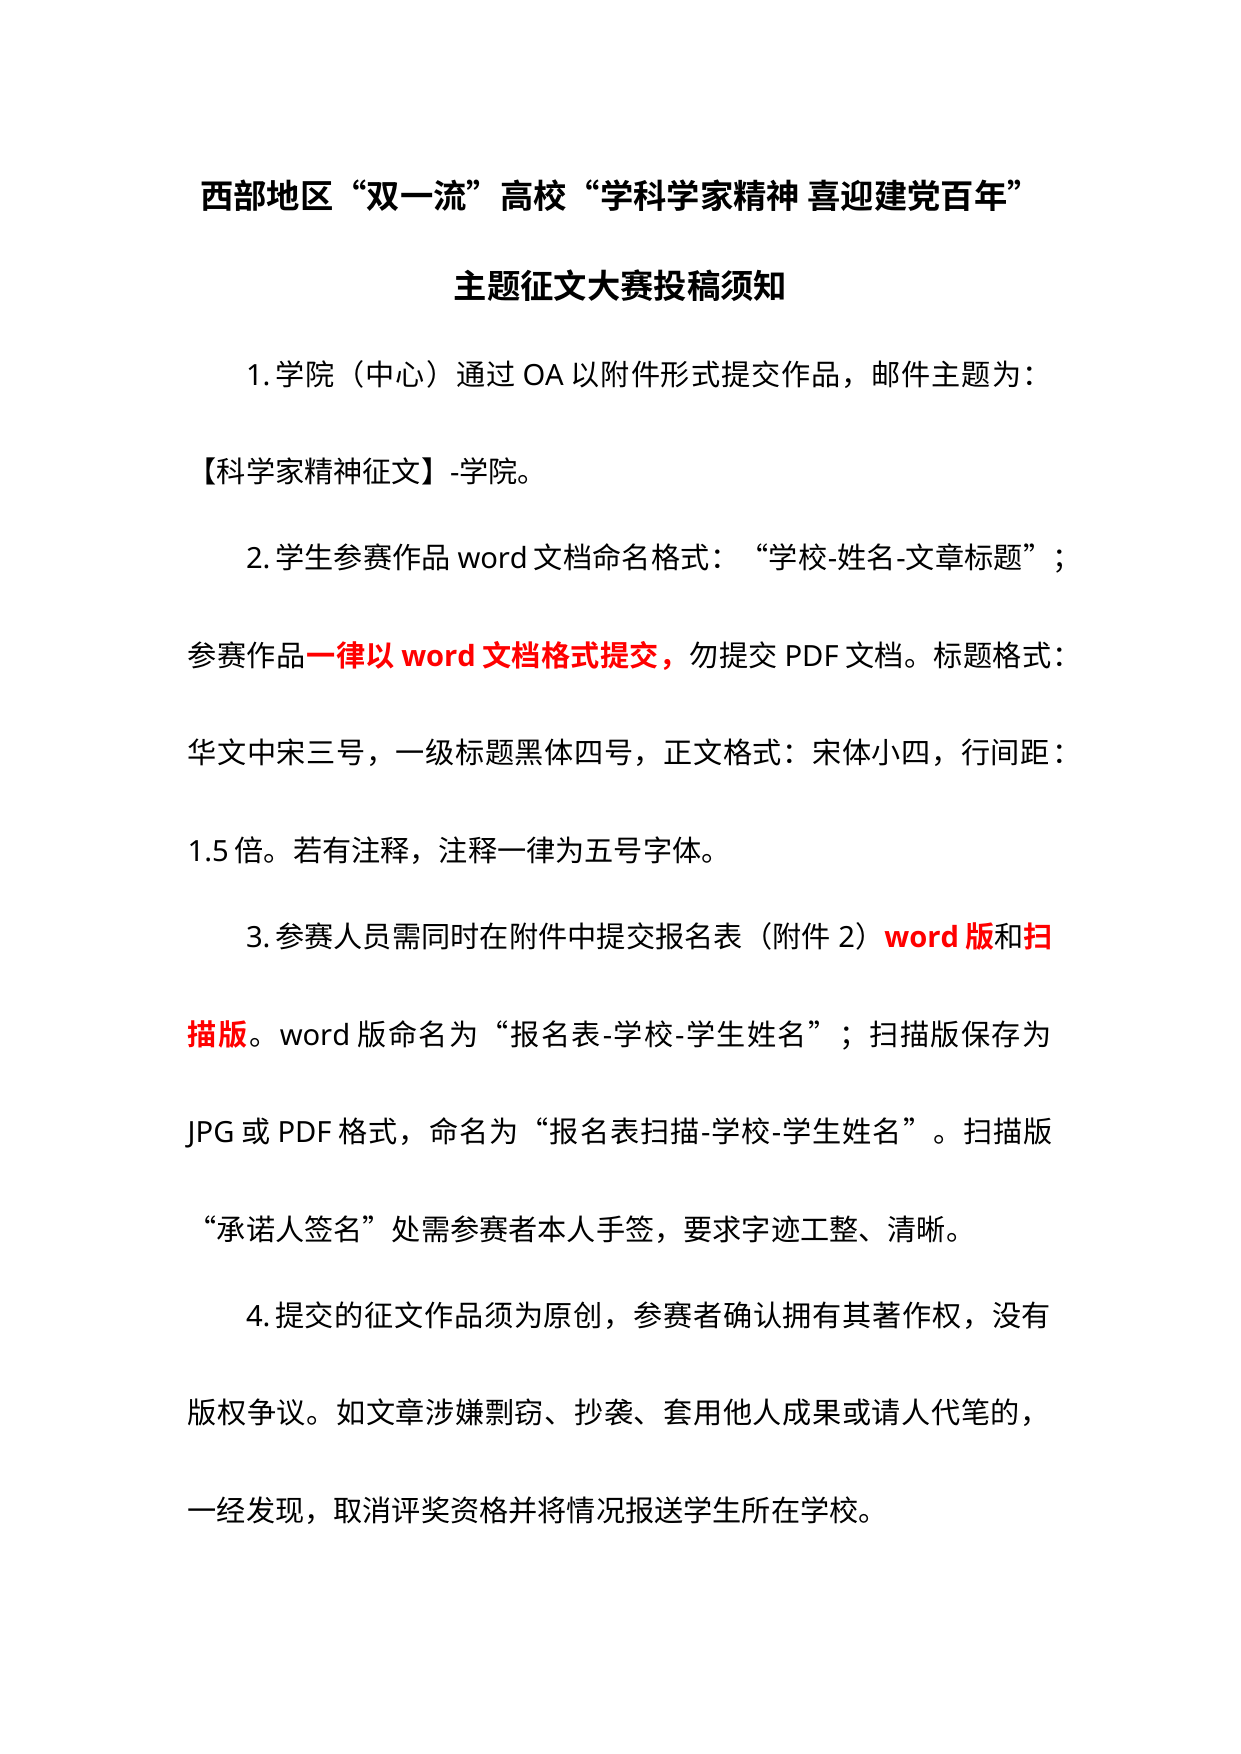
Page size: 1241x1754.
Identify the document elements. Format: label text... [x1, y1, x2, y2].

list 参赛人员需同时在附件中提交报名表（附件2）word版和扫描版。word版命名为“报名表-学校-学生姓名”；扫描版保存为JPG或PDF格式，命名为“报名表扫描-学校-学生姓名”。扫描版“承诺人签名”处需参赛者本人手签，要求字迹工整、清晰。 [187, 902, 1053, 1260]
list 学院（中心）通过OA以附件形式提交作品，邮件主题为：【科学家精神征文】-学院。 [187, 340, 1053, 503]
list 学生参赛作品word文档命名格式：“学校-姓名-文章标题”；参赛作品一律以word文档格式提交，勿提交PDF文档。标题格式：华文中宋三号，一级标题黑体四号，正文格式：宋体小四，行间距：1.5倍。若有注释，注释一律为五号字体。 [187, 524, 1053, 881]
text 主题征文大赛投稿须知 [187, 251, 1053, 316]
text 西部地区“双一流”高校“学科学家精神 喜迎建党百年” [187, 162, 1053, 227]
list 提交的征文作品须为原创，参赛者确认拥有其著作权，没有版权争议。如文章涉嫌剽窃、抄袭、套用他人成果或请人代笔的，一经发现，取消评奖资格并将情况报送学生所在学校。 [187, 1281, 1053, 1541]
